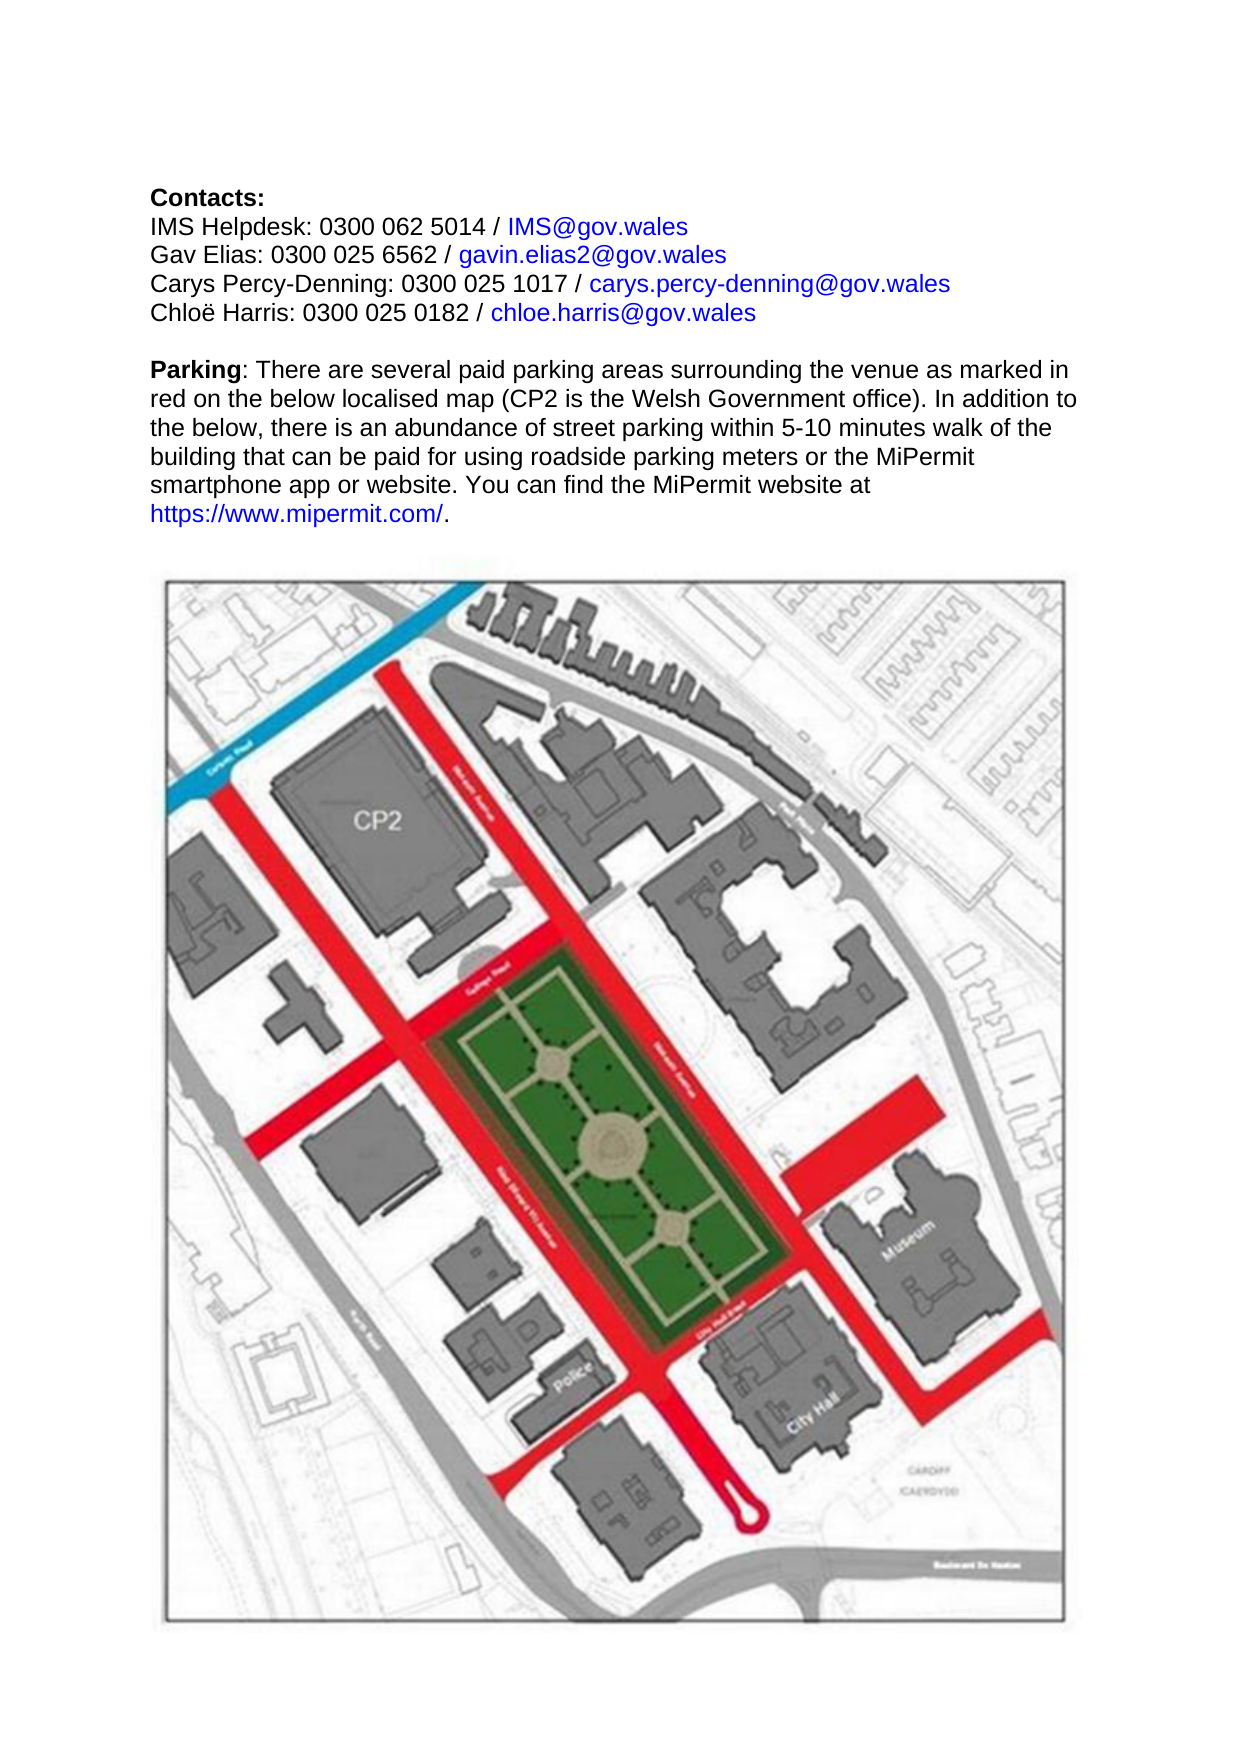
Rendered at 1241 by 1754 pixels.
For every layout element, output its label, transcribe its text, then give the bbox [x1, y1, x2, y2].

text Contacts: [150, 183, 1090, 212]
picture [150, 556, 1091, 1644]
text Carys Percy-Denning: 0300 025 1017 / carys.percy-denning@gov.wales [150, 269, 1090, 298]
text Parking: There are several paid parking areas surrounding the venue as marked in red on the below localised map (CP2 is the Welsh Government office). In addition to the below, there is an abundance of street parking within 5-10 minutes walk of the building that can be paid for using roadside parking meters or the MiPermit smartphone app or website. You can find the MiPermit website at https://www.mipermit.com/. [150, 355, 1090, 528]
text Chloë Harris: 0300 025 0182 / chloe.harris@gov.wales [150, 298, 1090, 327]
text Gav Elias: 0300 025 6562 / gavin.elias2@gov.wales [150, 240, 1090, 269]
text IMS Helpdesk: 0300 062 5014 / IMS@gov.wales [150, 212, 1090, 240]
